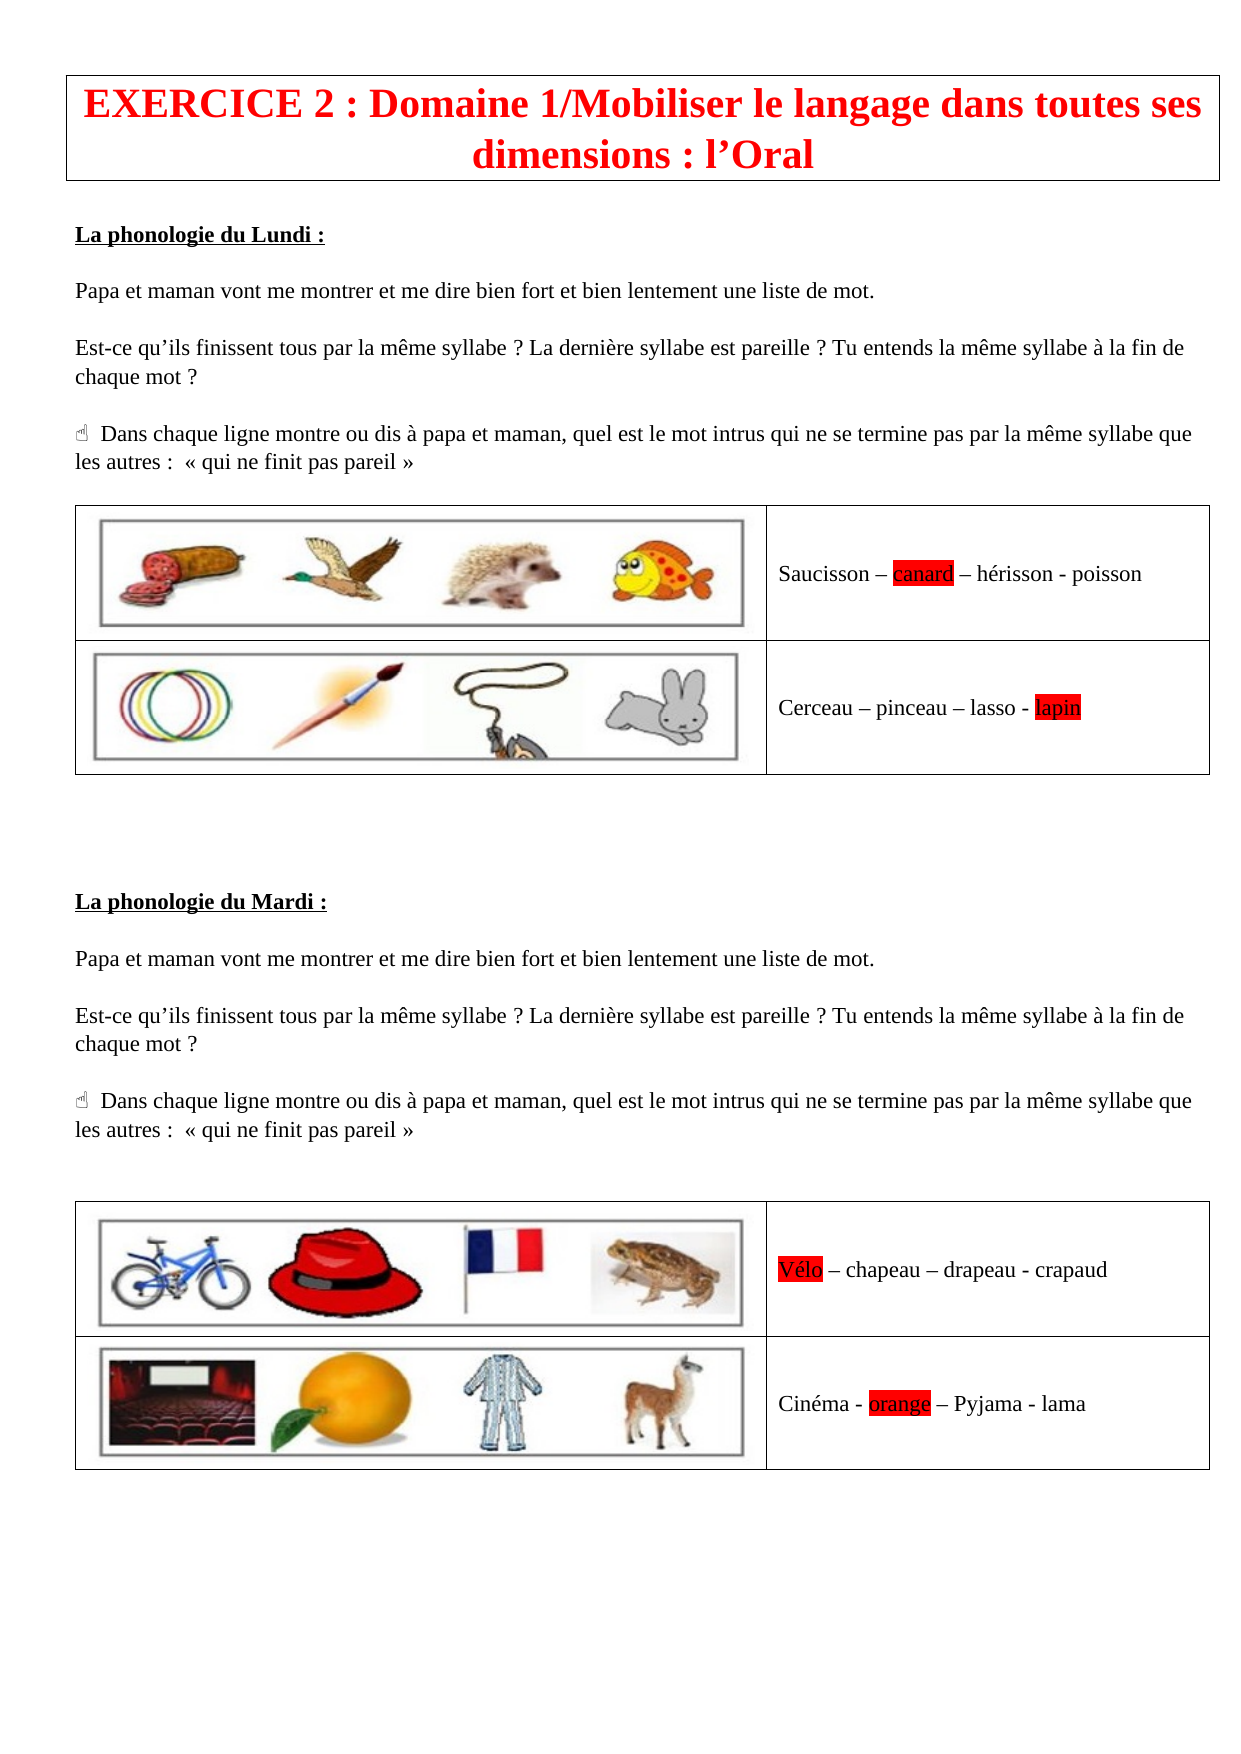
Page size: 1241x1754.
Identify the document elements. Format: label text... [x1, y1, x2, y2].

table_cell Cinéma - orange – Pyjama - lama [767, 1337, 1209, 1469]
picture [86, 512, 755, 634]
picture [86, 646, 749, 769]
picture [86, 1342, 755, 1465]
table_cell [76, 641, 766, 773]
text Est-ce qu’ils finissent tous par la même syllabe ? La dernière syllabe est pareille ? Tu entends la même syllabe à la fin de chaque mot ? [75, 334, 1211, 389]
table_header Vélo – chapeau – drapeau - crapaud [767, 1202, 1209, 1336]
table_cell Cerceau – pinceau – lasso - lapin [767, 641, 1209, 773]
text Dans chaque ligne montre ou dis à papa et maman, quel est le mot intrus qui ne se termine pas par la même syllabe que les autres : « qui ne finit pas pareil » [75, 420, 1211, 474]
text Dans chaque ligne montre ou dis à papa et maman, quel est le mot intrus qui ne se termine pas par la même syllabe que les autres : « qui ne finit pas pareil » [75, 1087, 1211, 1142]
table_header [76, 506, 766, 640]
text Papa et maman vont me montrer et me dire bien fort et bien lentement une liste de mot. [75, 945, 1211, 971]
picture [86, 1208, 754, 1331]
text La phonologie du Lundi : [75, 221, 1211, 247]
text La phonologie du Mardi : [75, 888, 1211, 914]
text Est-ce qu’ils finissent tous par la même syllabe ? La dernière syllabe est pareille ? Tu entends la même syllabe à la fin de chaque mot ? [75, 1002, 1211, 1057]
table_header Saucisson – canard – hérisson - poisson [767, 506, 1209, 640]
text Papa et maman vont me montrer et me dire bien fort et bien lentement une liste de mot. [75, 278, 1211, 304]
table_cell [76, 1337, 766, 1469]
table_header [76, 1202, 766, 1336]
text EXERCICE 2 : Domaine 1/Mobiliser le langage dans toutes ses dimensions : l’Oral [67, 76, 1219, 180]
